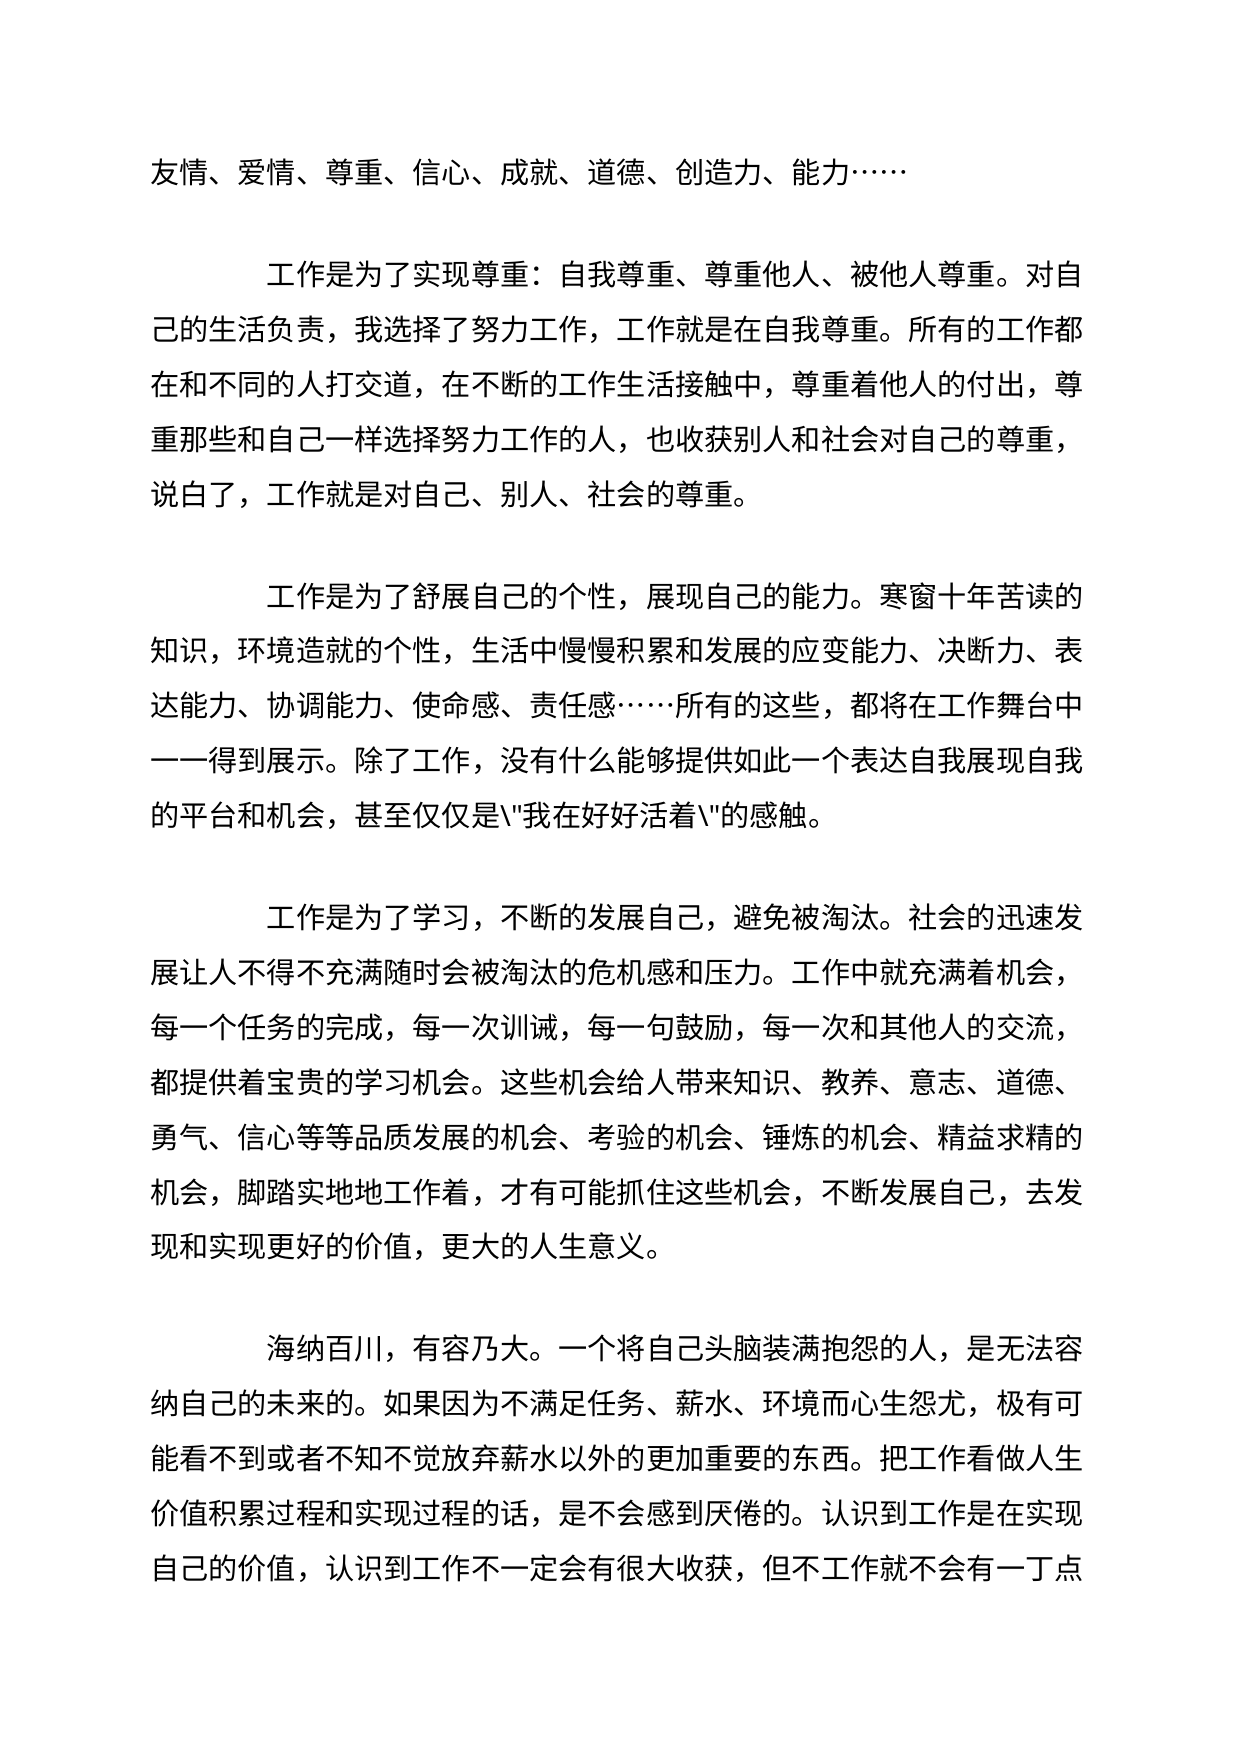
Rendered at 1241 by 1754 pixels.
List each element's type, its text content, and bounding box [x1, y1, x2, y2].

text 工作是为了舒展自己的个性，展现自己的能力。寒窗十年苦读的知识，环境造就的个性，生活中慢慢积累和发展的应变能力、决断力、表达能力、协调能力、使命感、责任感……所有的这些，都将在工作舞台中一一得到展示。除了工作，没有什么能够提供如此一个表达自我展现自我的平台和机会，甚至仅仅是\"我在好好活着\"的感触。 [150, 573, 1090, 835]
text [150, 150, 1090, 192]
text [150, 1326, 1090, 1588]
text 工作是为了实现尊重：自我尊重、尊重他人、被他人尊重。对自己的生活负责，我选择了努力工作，工作就是在自我尊重。所有的工作都在和不同的人打交道，在不断的工作生活接触中，尊重着他人的付出，尊重那些和自己一样选择努力工作的人，也收获别人和社会对自己的尊重，说白了，工作就是对自己、别人、社会的尊重。 [150, 252, 1090, 514]
text 工作是为了学习，不断的发展自己，避免被淘汰。社会的迅速发展让人不得不充满随时会被淘汰的危机感和压力。工作中就充满着机会，每一个任务的完成，每一次训诫，每一句鼓励，每一次和其他人的交流，都提供着宝贵的学习机会。这些机会给人带来知识、教养、意志、道德、勇气、信心等等品质发展的机会、考验的机会、锤炼的机会、精益求精的机会，脚踏实地地工作着，才有可能抓住这些机会，不断发展自己，去发现和实现更好的价值，更大的人生意义。 [150, 895, 1090, 1266]
